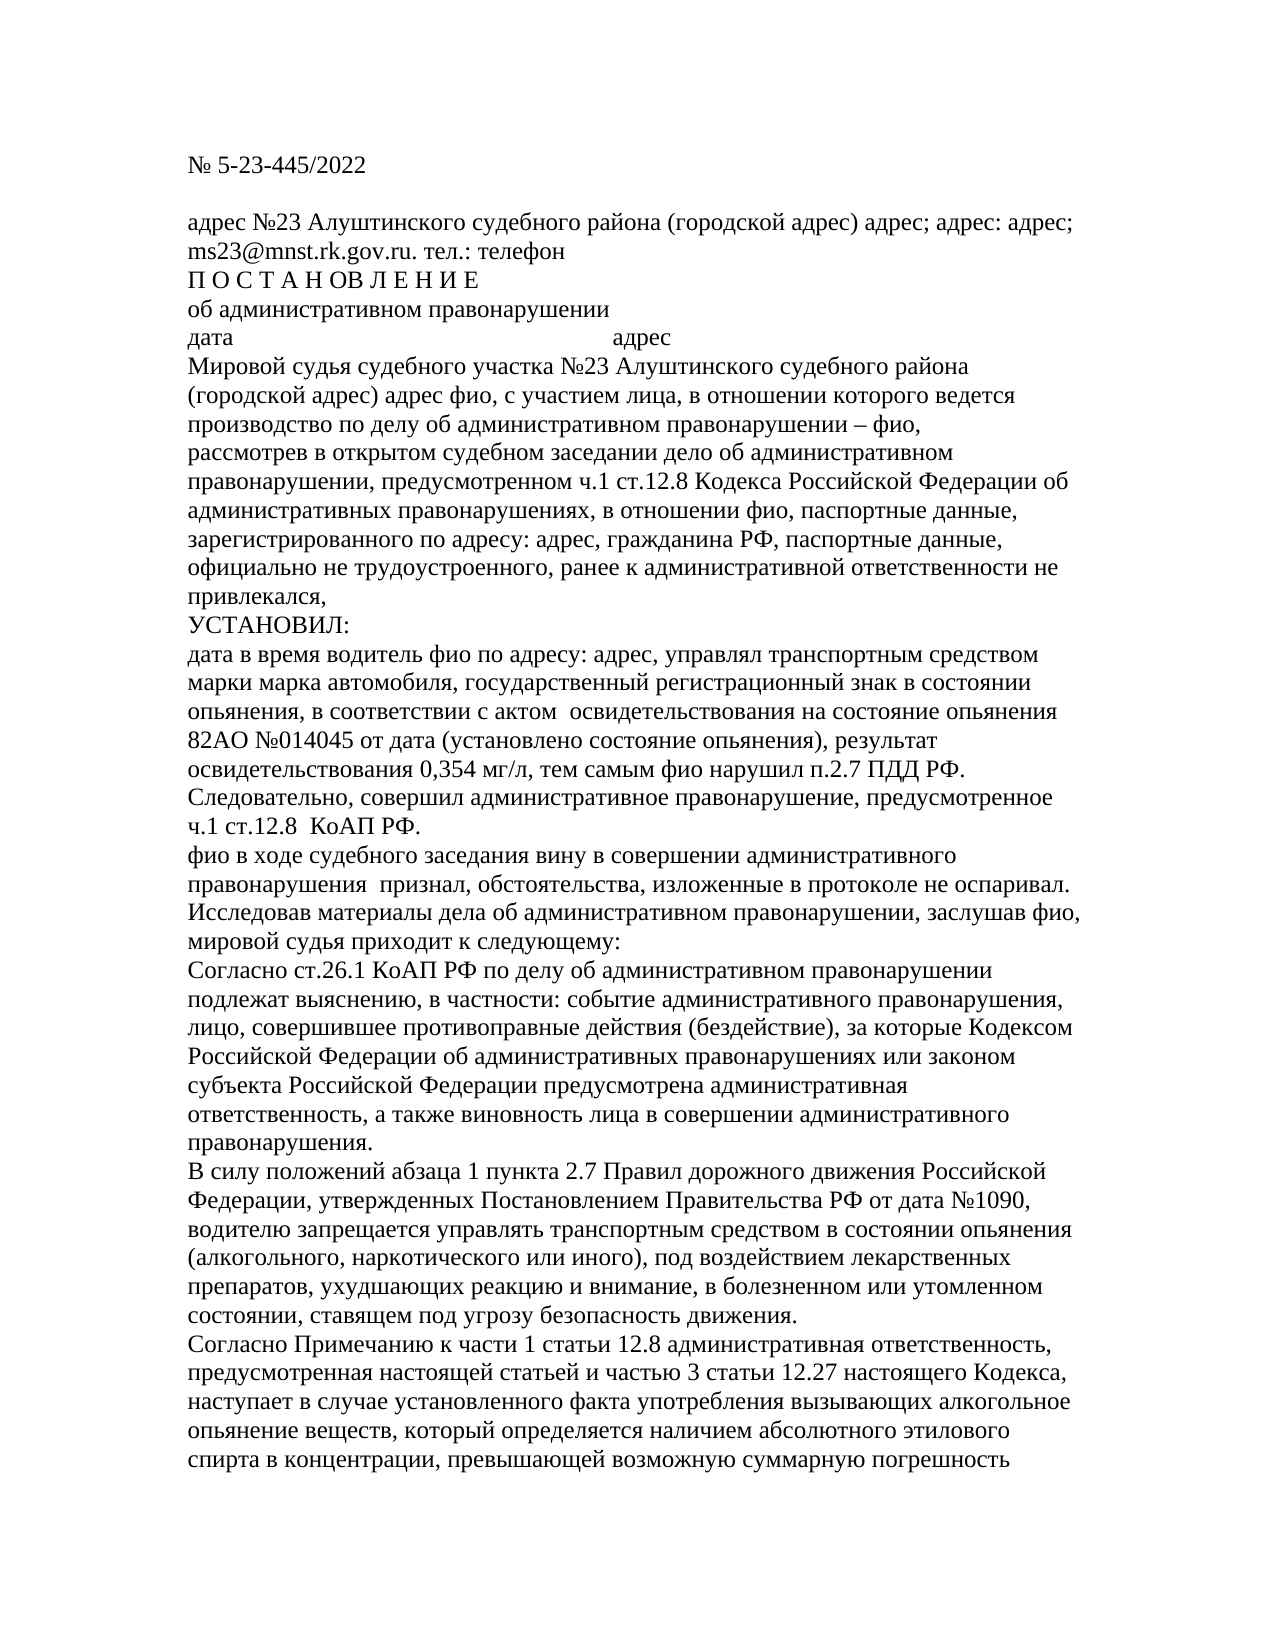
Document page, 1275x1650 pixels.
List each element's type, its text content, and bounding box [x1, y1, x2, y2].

text П О С Т А Н ОВ Л Е Н И Е [187, 265, 1087, 294]
text № 5-23-445/2022 [187, 150, 1087, 179]
text УСТАНОВИЛ: [187, 610, 1087, 639]
text Мировой судья судебного участка №23 Алуштинского судебного района (городской адрес) адрес фио, с участием лица, в отношении которого ведется производство по делу об административном правонарушении – фио, [187, 351, 1087, 437]
text адрес №23 Алуштинского судебного района (городской адрес) адрес; адрес: адрес; ms23@mnst.rk.gov.ru. тел.: телефон [187, 207, 1087, 265]
text дата адрес [187, 322, 1087, 351]
text об административном правонарушении [187, 294, 1087, 322]
text фио в ходе судебного заседания вину в совершении административного правонарушения признал, обстоятельства, изложенные в протоколе не оспаривал. [187, 840, 1087, 897]
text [187, 1329, 1087, 1472]
text дата в время водитель фио по адресу: адрес, управлял транспортным средством марки марка автомобиля, государственный регистрационный знак в состоянии опьянения, в соответствии с актом освидетельствования на состояние опьянения 82АО №014045 от дата (установлено состояние опьянения), результат освидетельствования 0,354 мг/л, тем самым фио нарушил п.2.7 ПДД РФ. Следовательно, совершил административное правонарушение, предусмотренное ч.1 ст.12.8 КоАП РФ. [187, 639, 1087, 840]
text Исследовав материалы дела об административном правонарушении, заслушав фио, мировой судья приходит к следующему: [187, 897, 1087, 955]
text рассмотрев в открытом судебном заседании дело об административном правонарушении, предусмотренном ч.1 ст.12.8 Кодекса Российской Федерации об административных правонарушениях, в отношении фио, паспортные данные, зарегистрированного по адресу: адрес, гражданина РФ, паспортные данные, официально не трудоустроенного, ранее к административной ответственности не привлекался, [187, 437, 1087, 610]
text В силу положений абзаца 1 пункта 2.7 Правил дорожного движения Российской Федерации, утвержденных Постановлением Правительства РФ от дата №1090, водителю запрещается управлять транспортным средством в состоянии опьянения (алкогольного, наркотического или иного), под воздействием лекарственных препаратов, ухудшающих реакцию и внимание, в болезненном или утомленном состоянии, ставящем под угрозу безопасность движения. [187, 1156, 1087, 1329]
text Согласно ст.26.1 КоАП РФ по делу об административном правонарушении подлежат выяснению, в частности: событие административного правонарушения, лицо, совершившее противоправные действия (бездействие), за которые Кодексом Российской Федерации об административных правонарушениях или законом субъекта Российской Федерации предусмотрена административная ответственность, а также виновность лица в совершении административного правонарушения. [187, 955, 1087, 1156]
